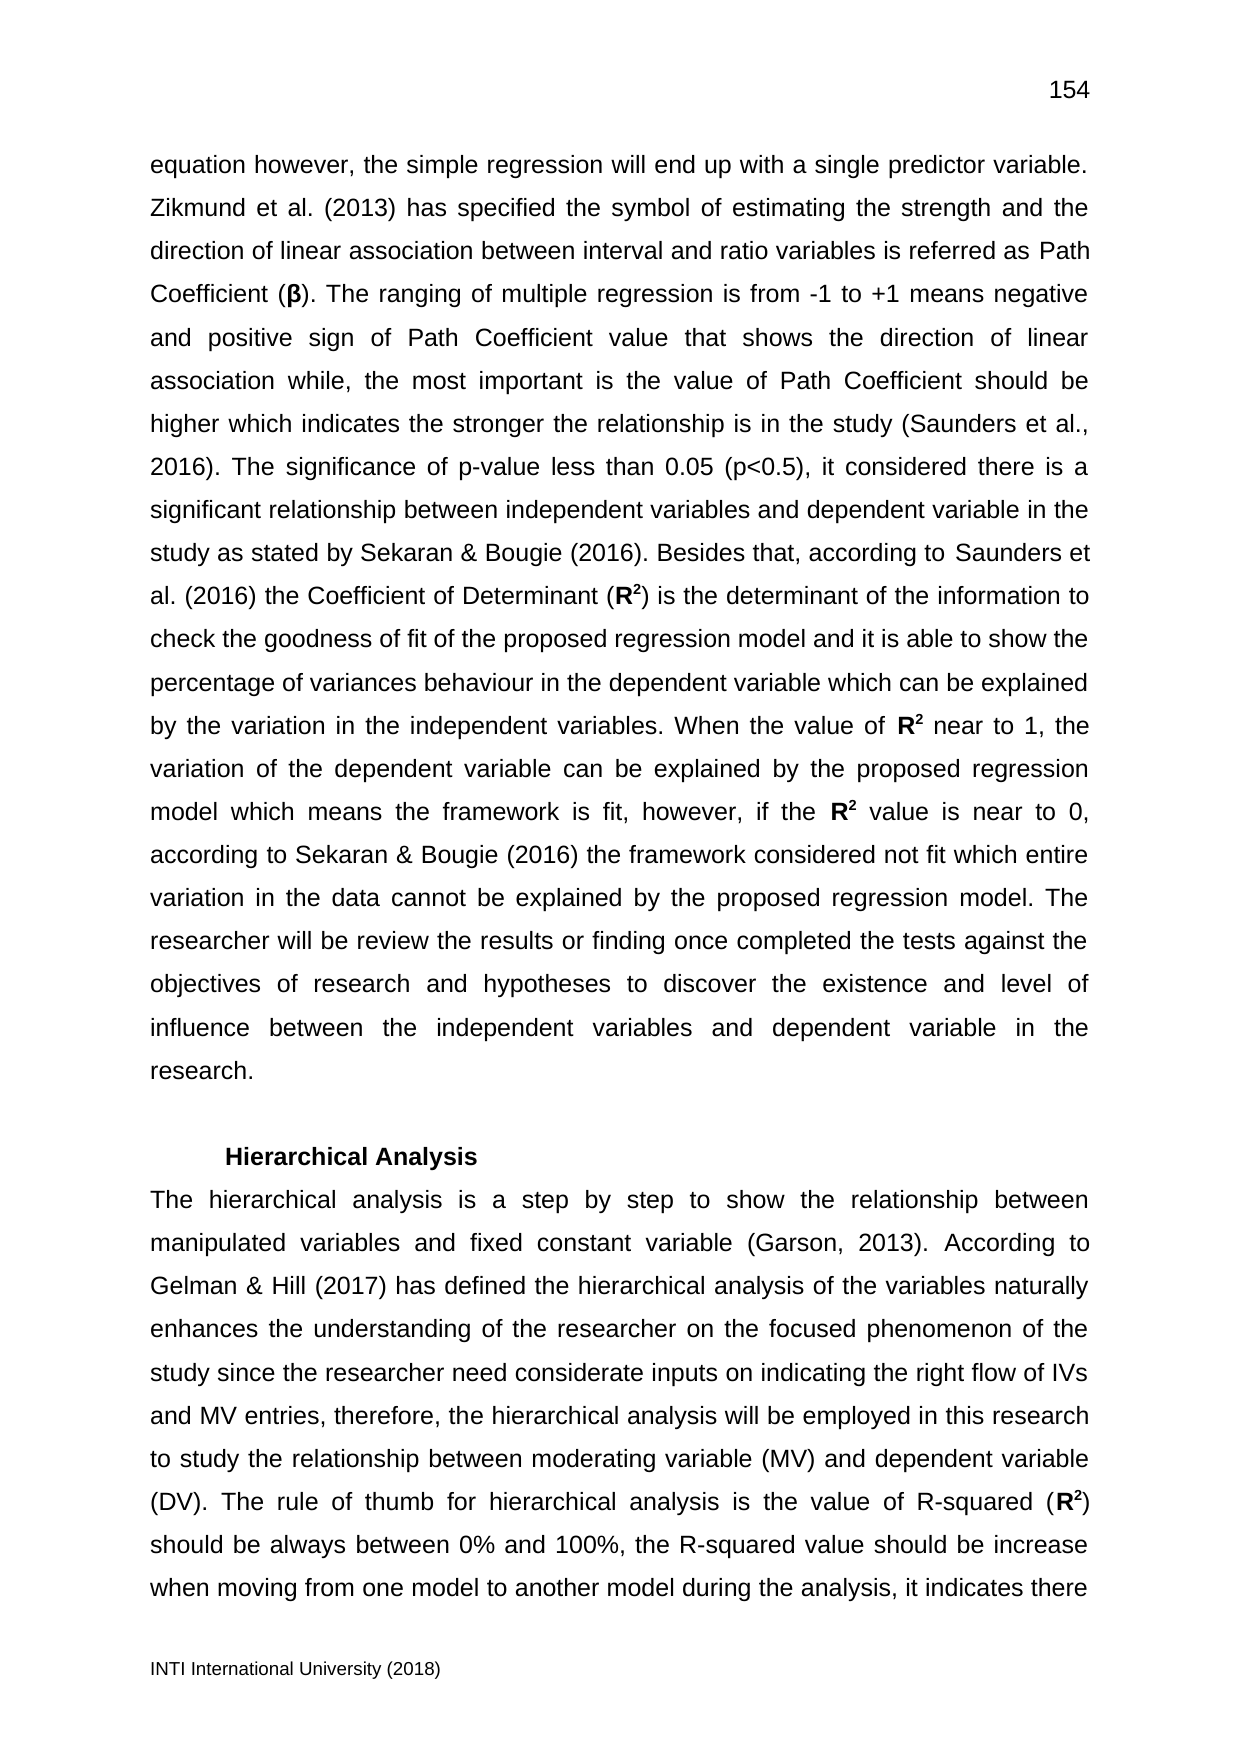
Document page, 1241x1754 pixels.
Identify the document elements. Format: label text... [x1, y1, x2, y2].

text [150, 1185, 1090, 1602]
text Hierarchical Analysis [150, 1142, 1090, 1171]
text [150, 150, 1090, 1084]
